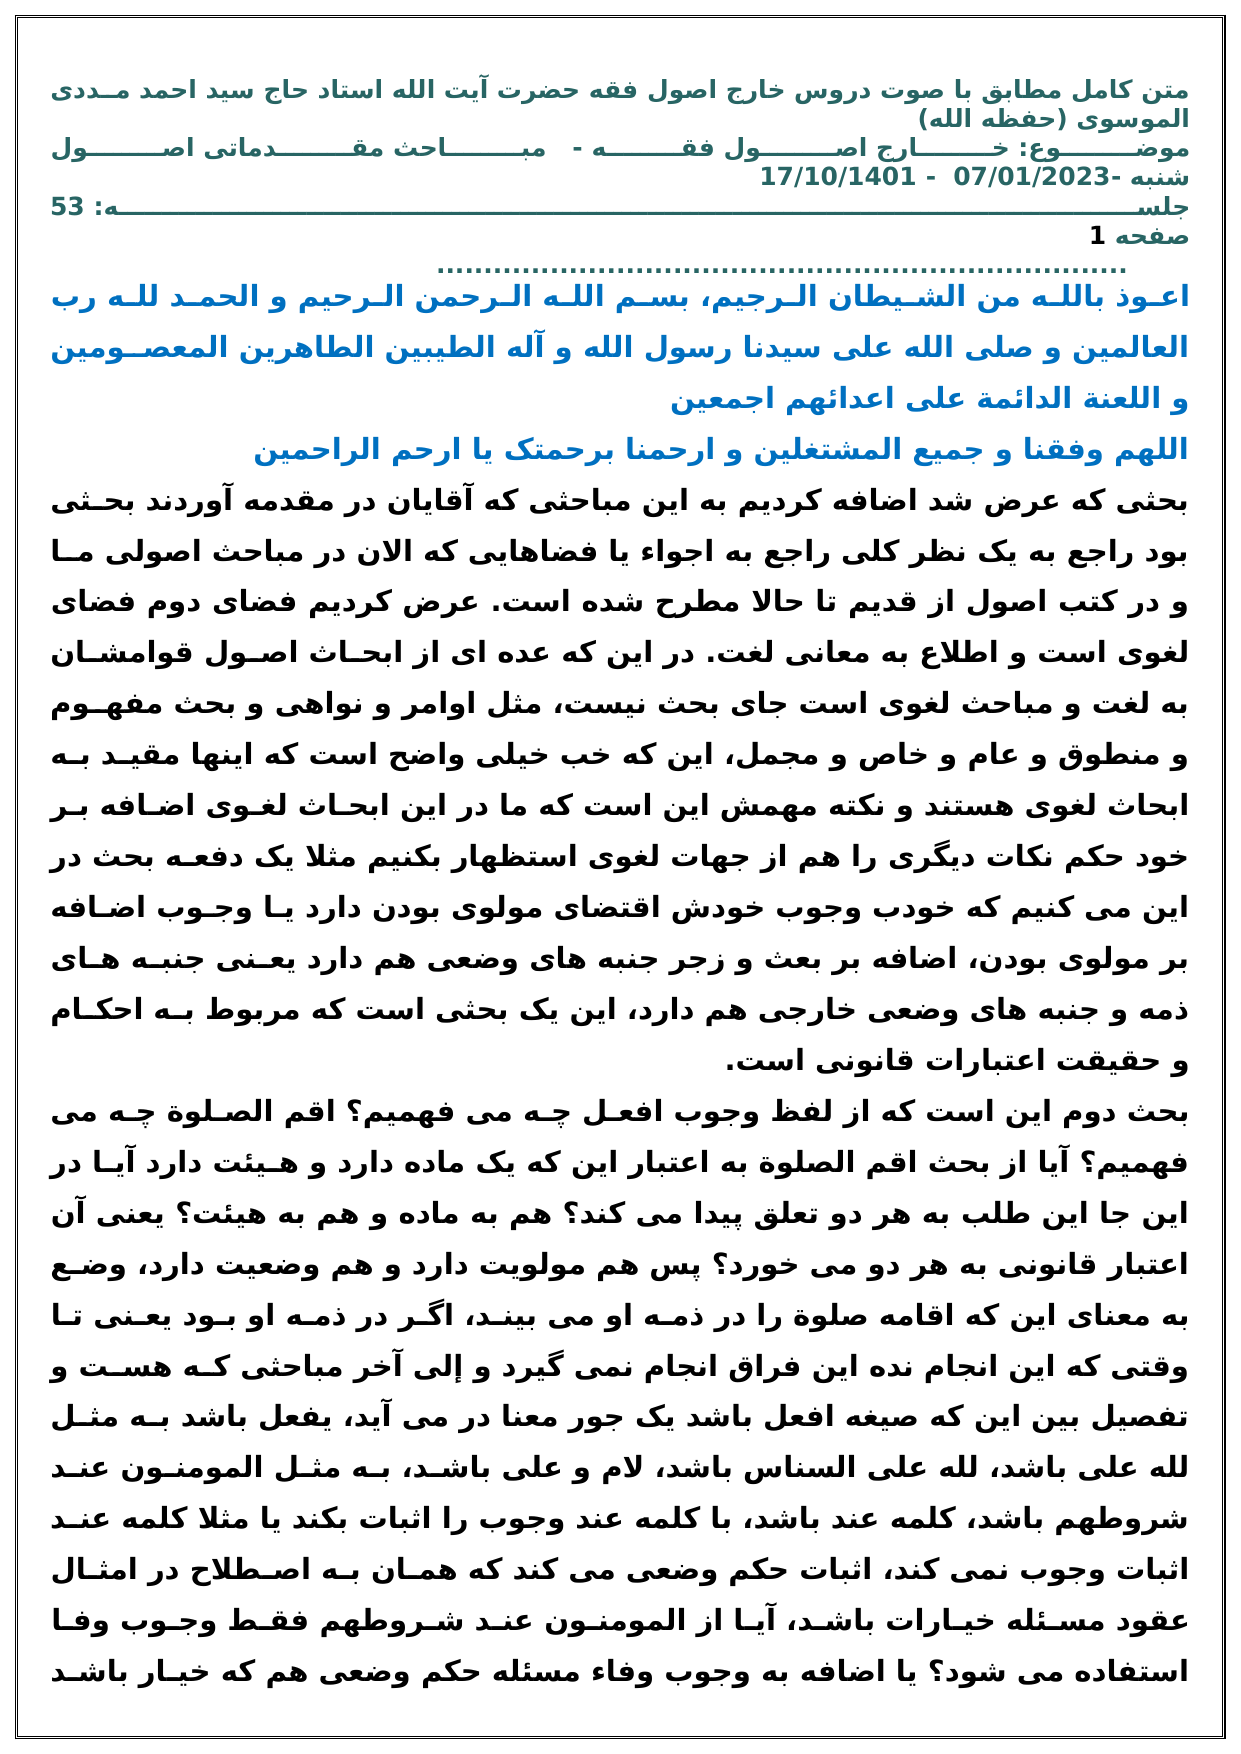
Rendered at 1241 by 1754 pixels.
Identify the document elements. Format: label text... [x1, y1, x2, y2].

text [50, 1094, 1190, 1688]
text بحثی که عرض شد اضافه کردیم به این مباحثی که آقایان در مقدمه آوردند بحثی بود راجع به یک نظر کلی راجع به اجواء یا فضاهایی که الان در مباحث اصولی ما و در کتب اصول از قدیم تا حالا مطرح شده است. عرض کردیم فضای دوم فضای لغوی است و اطلاع به معانی لغت. در این که عده ای از ابحاث اصول قوامشان به لغت و مباحث لغوی است جای بحث نیست، مثل اوامر و نواهی و بحث مفهوم و منطوق و عام و خاص و مجمل، این که خب خیلی واضح است که اینها مقید به ابحاث لغوی هستند و نکته مهمش این است که ما در این ابحاث لغوی اضافه بر خود حکم نکات دیگری را هم از جهات لغوی استظهار بکنیم مثلا یک دفعه بحث در این می کنیم که خودب وجوب خودش اقتضای مولوی بودن دارد یا وجوب اضافه بر مولوی بودن، اضافه بر بعث و زجر جنبه های وضعی هم دارد یعنی جنبه های ذمه و جنبه های وضعی خارجی هم دارد، این یک بحثی است که مربوط به احکام و حقیقت اعتبارات قانونی است. [50, 483, 1190, 1077]
text اعوذ بالله من الشیطان الرجیم، بسم الله الرحمن الرحیم و الحمد لله رب العالمین و صلی الله علی سیدنا رسول الله و آله الطیبین الطاهرین المعصومین و اللعنة الدائمة علی اعدائهم اجمعین [50, 279, 1190, 415]
text اللهم وفقنا و جمیع المشتغلین و ارحمنا برحمتک یا ارحم الراحمین [50, 432, 1190, 466]
